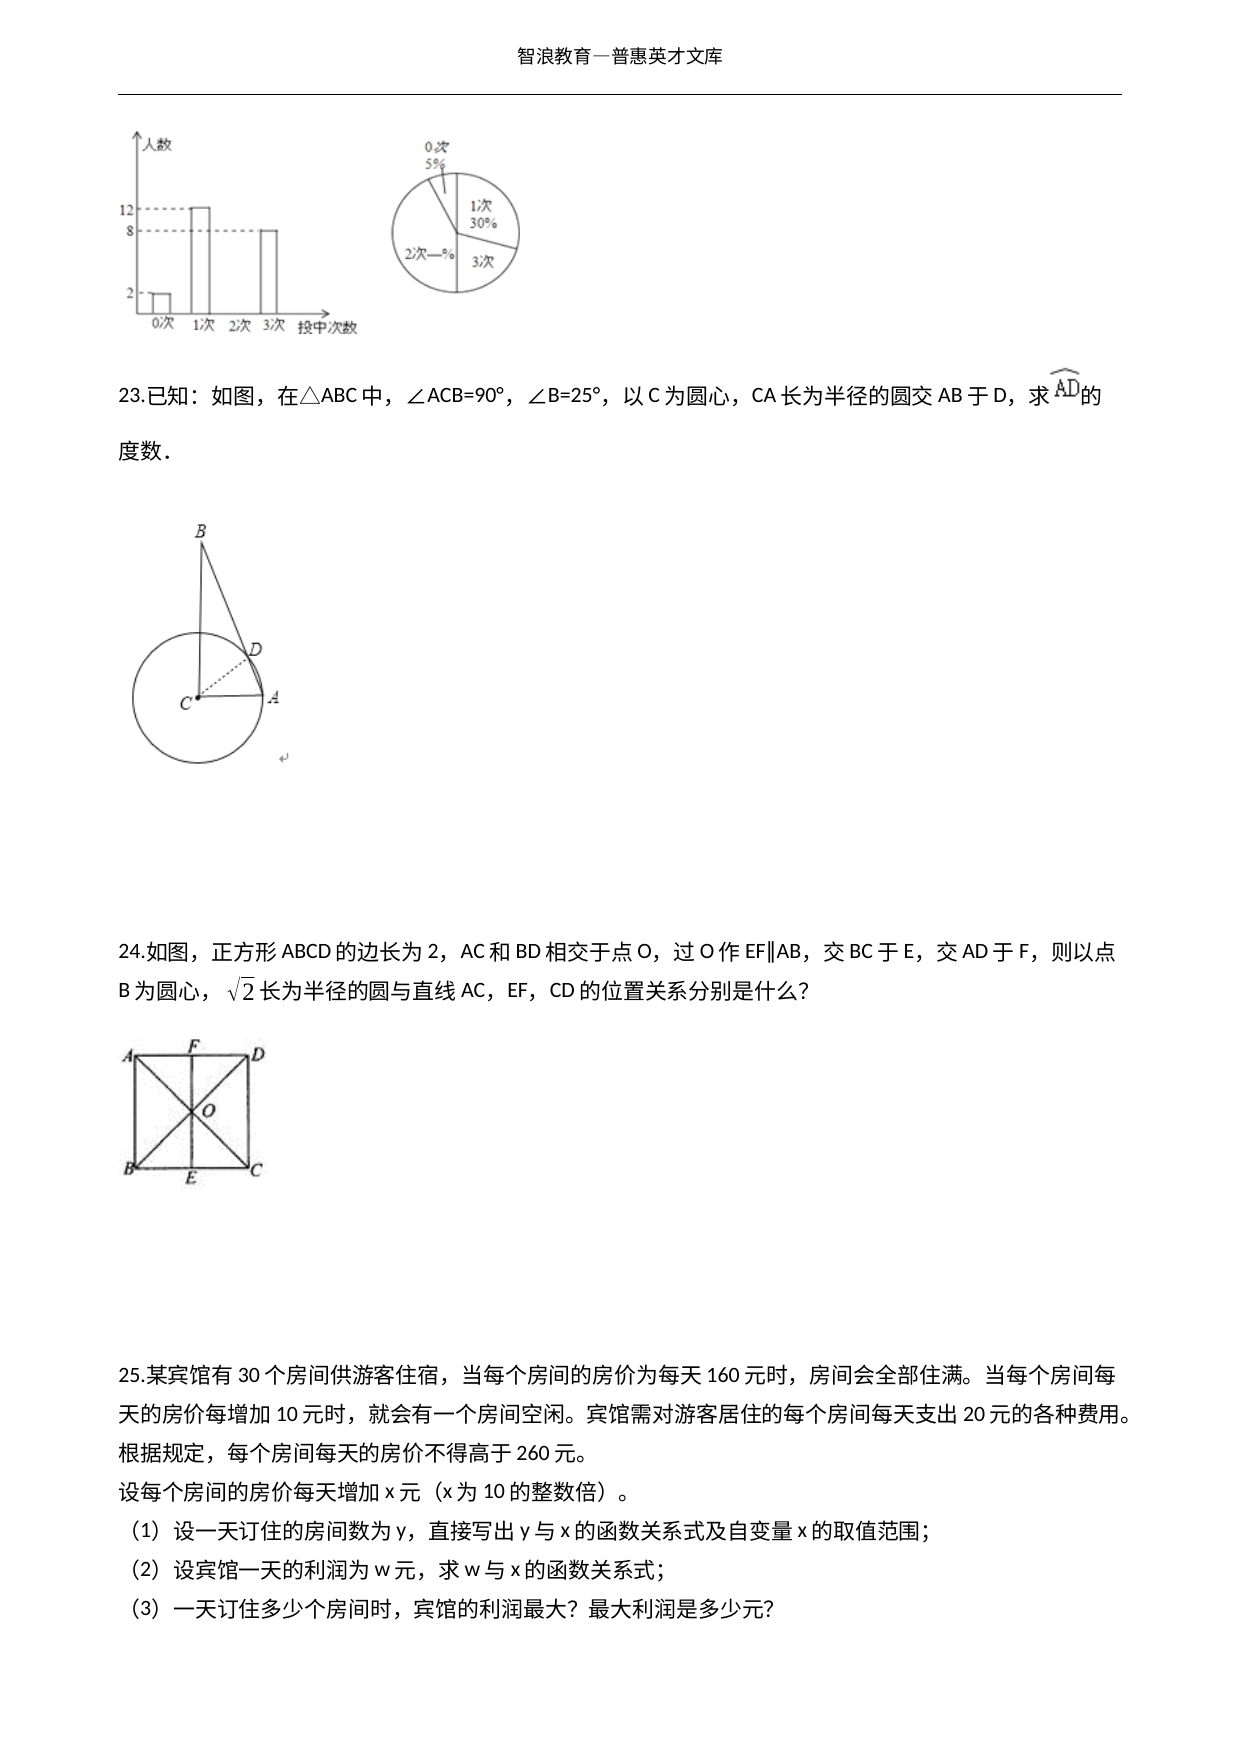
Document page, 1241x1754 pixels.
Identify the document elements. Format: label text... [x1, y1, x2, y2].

picture [118, 1038, 269, 1191]
picture [118, 518, 308, 769]
text 25.某宾馆有30个房间供游客住宿，当每个房间的房价为每天160元时，房间会全部住满。当每个房间每天的房价每增加10元时，就会有一个房间空闲。宾馆需对游客居住的每个房间每天支出20元的各种费用。根据规定，每个房间每天的房价不得高于260元。 设每个房间的房价每天增加x元（x为10的整数倍）。 （1）设一天订住的房间数为y，直接写出y与x的函数关系式及自变量x的取值范围； （2）设宾馆一天的利润为w元，求w与x的函数关系式； （3）一天订住多少个房间时，宾馆的利润最大？最大利润是多少元？ [118, 1358, 1122, 1624]
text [118, 129, 1122, 357]
text 24.如图，正方形ABCD的边长为2，AC和BD相交于点O，过O作EF∥AB，交BC于E，交AD于F，则以点B为圆心， 长为半径的圆与直线AC，EF，CD的位置关系分别是什么？ [118, 935, 1122, 1201]
picture [118, 129, 520, 334]
text 23.已知：如图，在△ABC中，∠ACB=90°，∠B=25°，以C为圆心，CA长为半径的圆交AB于D，求​的度数． [118, 362, 1122, 778]
picture [1050, 362, 1080, 411]
